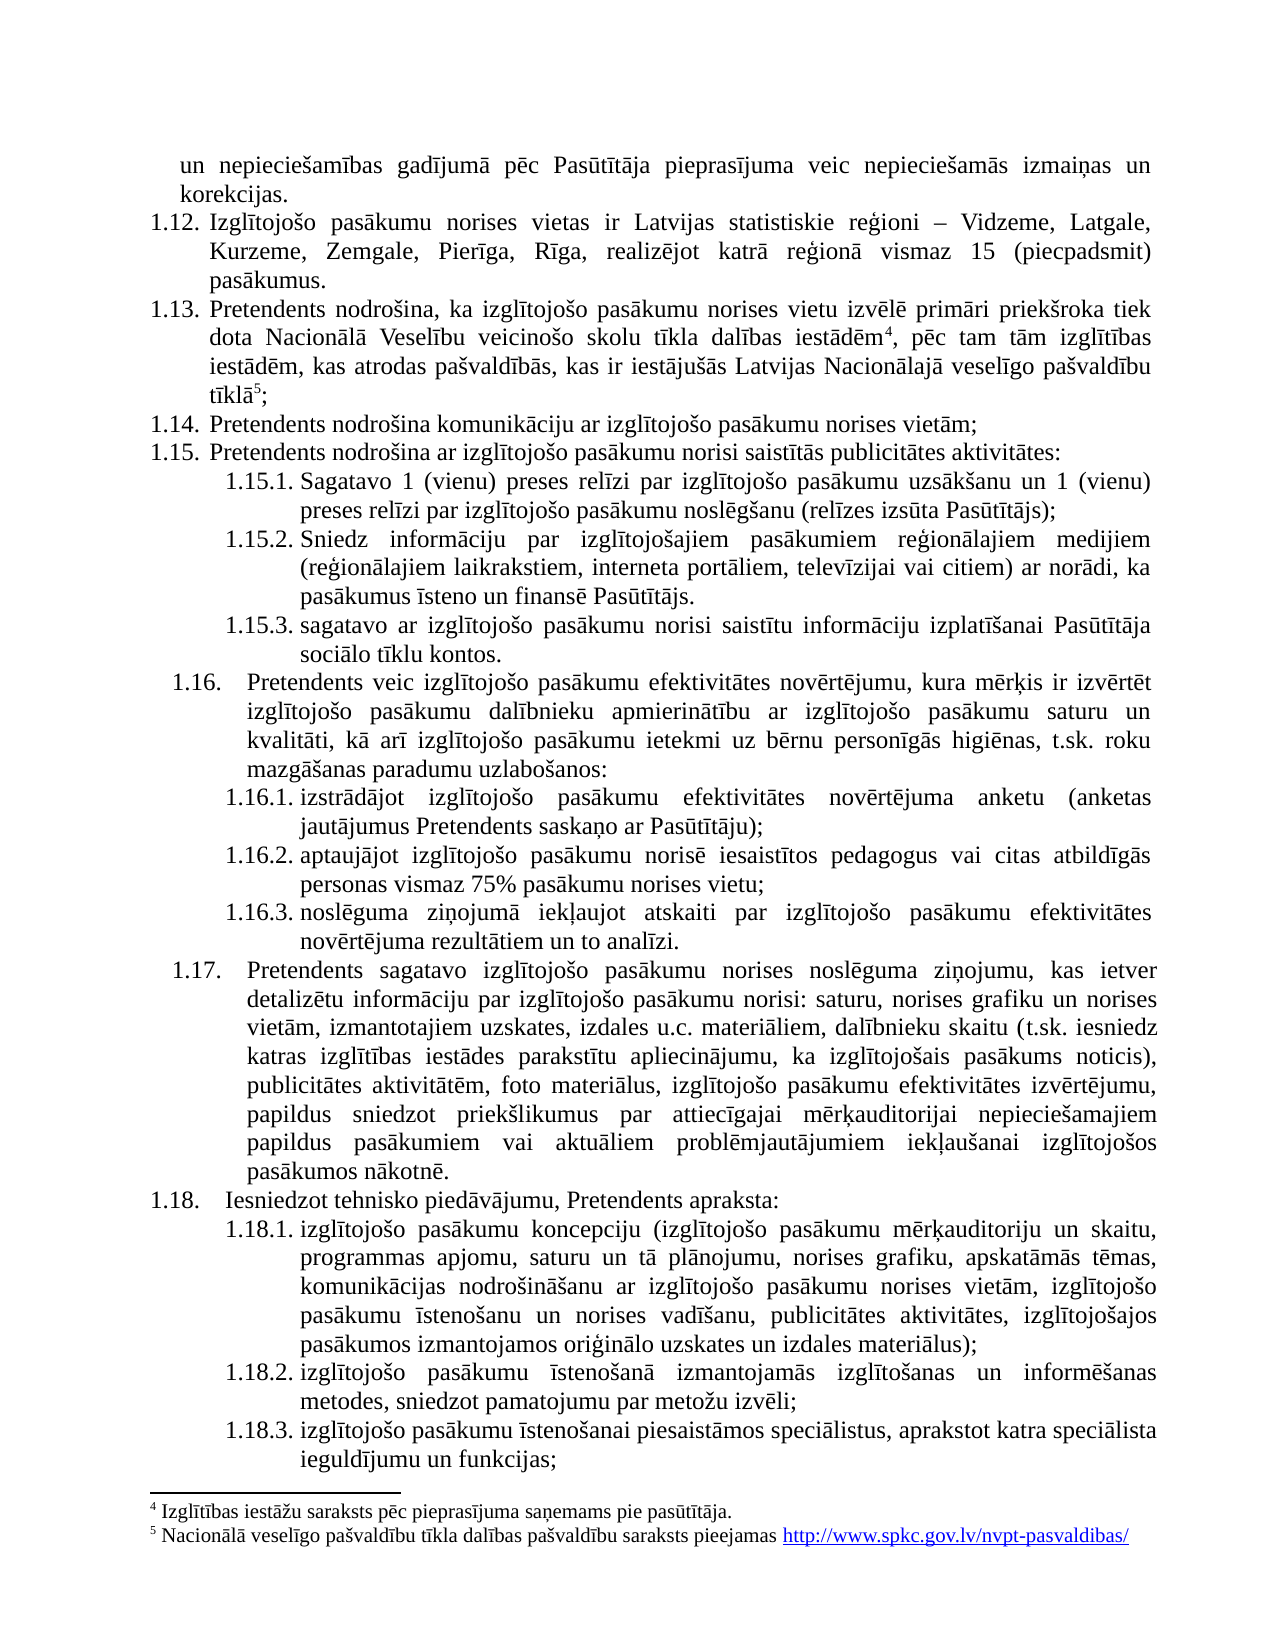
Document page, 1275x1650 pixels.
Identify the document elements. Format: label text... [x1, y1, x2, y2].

list sagatavo ar izglītojošo pasākumu norisi saistītu informāciju izplatīšanai Pasūtītāja sociālo tīklu kontos. [225, 610, 1152, 667]
list Sagatavo 1 (vienu) preses relīzi par izglītojošo pasākumu uzsākšanu un 1 (vienu) preses relīzi par izglītojošo pasākumu noslēgšanu (relīzes izsūta Pasūtītājs); [225, 466, 1152, 524]
list aptaujājot izglītojošo pasākumu norisē iesaistītos pedagogus vai citas atbildīgās personas vismaz 75% pasākumu norises vietu; [225, 840, 1152, 897]
list Pretendents nodrošina, ka izglītojošo pasākumu norises vietu izvēlē primāri priekšroka tiek dota Nacionālā Veselību veicinošo skolu tīkla dalības iestādēm, pēc tam tām izglītības iestādēm, kas atrodas pašvaldībās, kas ir iestājušās Latvijas Nacionālajā veselīgo pašvaldību tīklā; [150, 294, 1152, 409]
list izstrādājot izglītojošo pasākumu efektivitātes novērtējuma anketu (anketas jautājumus Pretendents saskaņo ar Pasūtītāju); [225, 782, 1152, 840]
list Sniedz informāciju par izglītojošajiem pasākumiem reģionālajiem medijiem (reģionālajiem laikrakstiem, interneta portāliem, televīzijai vai citiem) ar norādi, ka pasākumus īsteno un finansē Pasūtītājs. [225, 524, 1152, 610]
list izglītojošo pasākumu īstenošanai piesaistāmos speciālistus, aprakstot katra speciālista ieguldījumu un funkcijas; [225, 1415, 1158, 1472]
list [150, 150, 1152, 207]
list Iesniedzot tehnisko piedāvājumu, Pretendents apraksta: [150, 1185, 1158, 1214]
list izglītojošo pasākumu īstenošanā izmantojamās izglītošanas un informēšanas metodes, sniedzot pamatojumu par metožu izvēli; [225, 1357, 1158, 1415]
list noslēguma ziņojumā iekļaujot atskaiti par izglītojošo pasākumu efektivitātes novērtējuma rezultātiem un to analīzi. [225, 897, 1152, 955]
list izglītojošo pasākumu koncepciju (izglītojošo pasākumu mērķauditoriju un skaitu, programmas apjomu, saturu un tā plānojumu, norises grafiku, apskatāmās tēmas, komunikācijas nodrošināšanu ar izglītojošo pasākumu norises vietām, izglītojošo pasākumu īstenošanu un norises vadīšanu, publicitātes aktivitātes, izglītojošajos pasākumos izmantojamos oriģinālo uzskates un izdales materiālus); [225, 1214, 1158, 1357]
list Pretendents nodrošina komunikāciju ar izglītojošo pasākumu norises vietām; [150, 409, 1152, 437]
list Pretendents nodrošina ar izglītojošo pasākumu norisi saistītās publicitātes aktivitātes: [150, 437, 1152, 466]
list Pretendents veic izglītojošo pasākumu efektivitātes novērtējumu, kura mērķis ir izvērtēt izglītojošo pasākumu dalībnieku apmierinātību ar izglītojošo pasākumu saturu un kvalitāti, kā arī izglītojošo pasākumu ietekmi uz bērnu personīgās higiēnas, t.sk. roku mazgāšanas paradumu uzlabošanos: [172, 667, 1152, 782]
list Izglītojošo pasākumu norises vietas ir Latvijas statistiskie reģioni – Vidzeme, Latgale, Kurzeme, Zemgale, Pierīga, Rīga, realizējot katrā reģionā vismaz 15 (piecpadsmit) pasākumus. [150, 207, 1152, 294]
list Pretendents sagatavo izglītojošo pasākumu norises noslēguma ziņojumu, kas ietver detalizētu informāciju par izglītojošo pasākumu norisi: saturu, norises grafiku un norises vietām, izmantotajiem uzskates, izdales u.c. materiāliem, dalībnieku skaitu (t.sk. iesniedz katras izglītības iestādes parakstītu apliecinājumu, ka izglītojošais pasākums noticis), publicitātes aktivitātēm, foto materiālus, izglītojošo pasākumu efektivitātes izvērtējumu, papildus sniedzot priekšlikumus par attiecīgajai mērķauditorijai nepieciešamajiem papildus pasākumiem vai aktuāliem problēmjautājumiem iekļaušanai izglītojošos pasākumos nākotnē. [172, 955, 1158, 1185]
